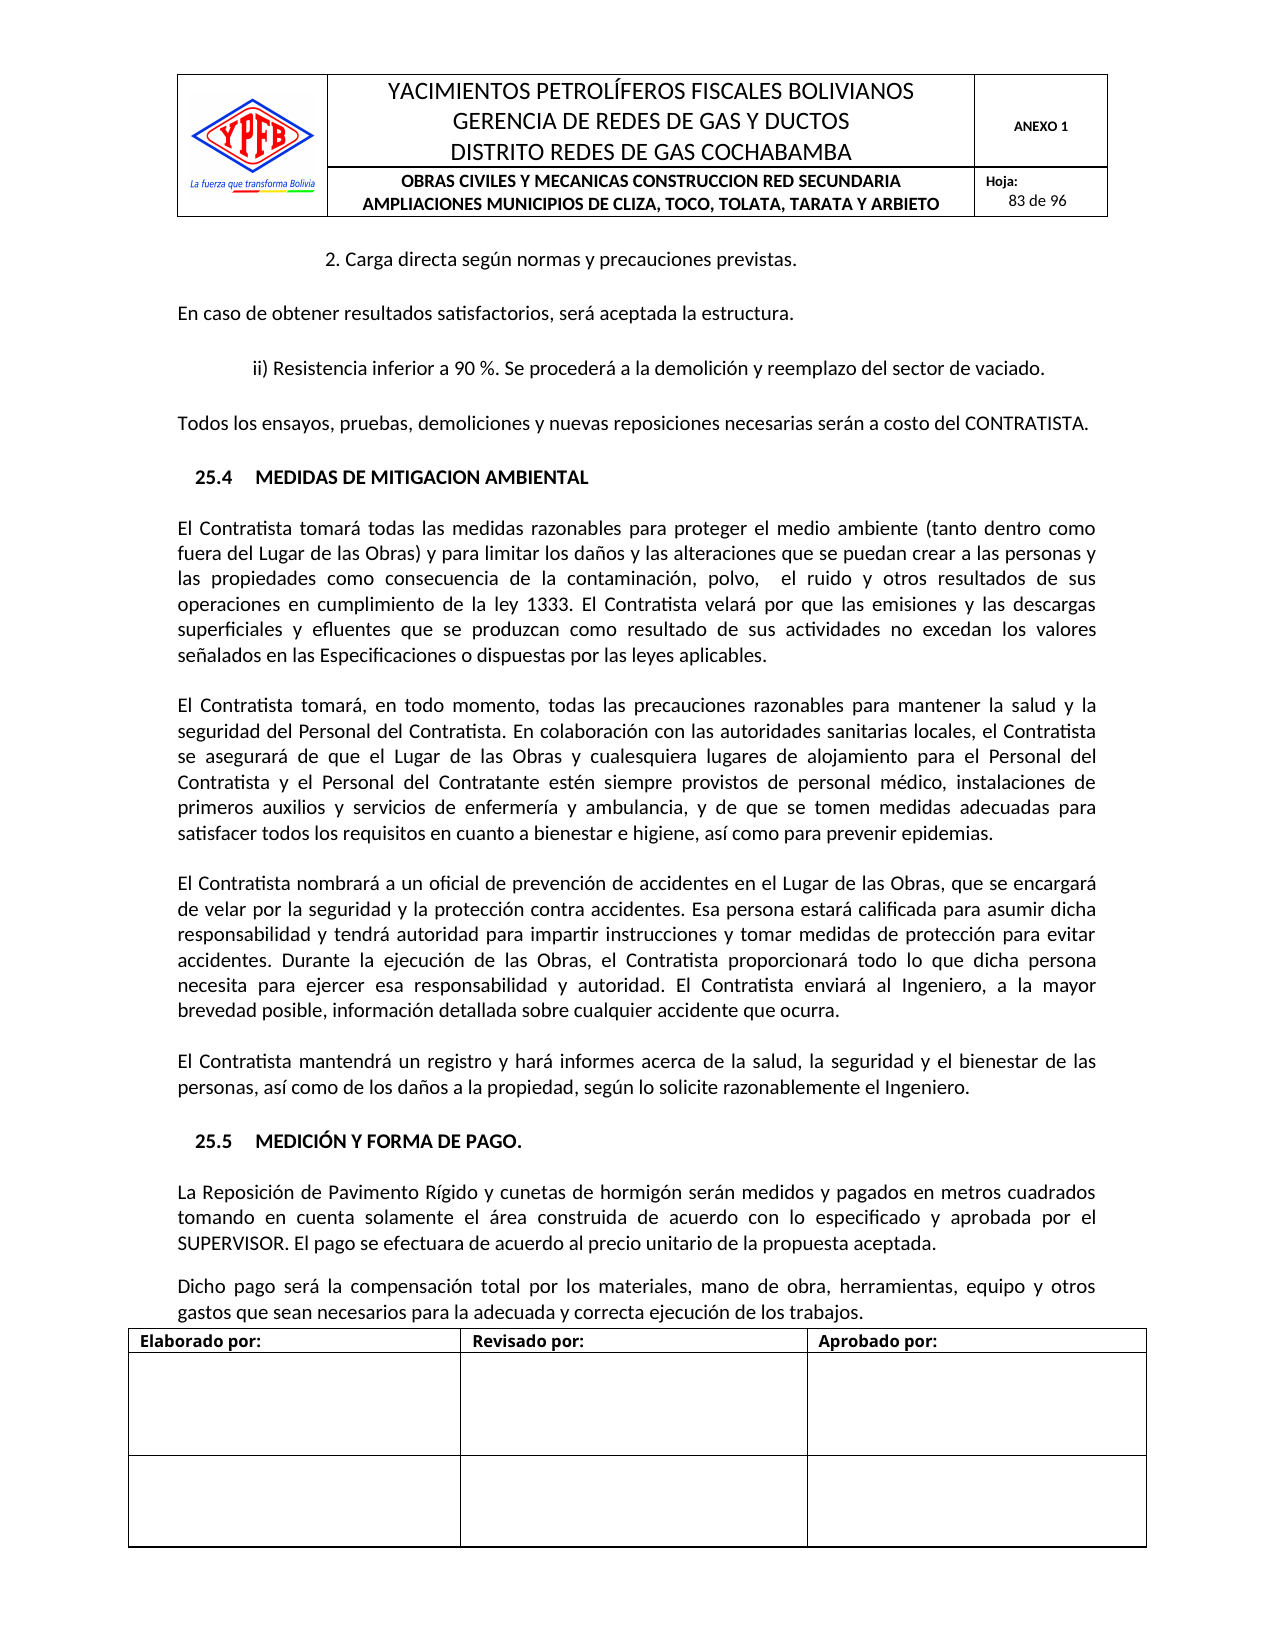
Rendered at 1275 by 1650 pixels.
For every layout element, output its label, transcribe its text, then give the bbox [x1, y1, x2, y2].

text El Contratista mantendrá un registro y hará informes acerca de la salud, la seguridad y el bienestar de las personas, así como de los daños a la propiedad, según lo solicite razonablemente el Ingeniero. [177, 1048, 1098, 1099]
text Dicho pago será la compensación total por los materiales, mano de obra, herramientas, equipo y otros gastos que sean necesarios para la adecuada y correcta ejecución de los trabajos. [177, 1273, 1098, 1324]
text La Reposición de Pavimento Rígido y cunetas de hormigón serán medidos y pagados en metros cuadrados tomando en cuenta solamente el área construida de acuerdo con lo especificado y aprobada por el SUPERVISOR. El pago se efectuara de acuerdo al precio unitario de la propuesta aceptada. [177, 1179, 1098, 1255]
text 2. Carga directa según normas y precauciones previstas. [252, 246, 1098, 271]
text Todos los ensayos, pruebas, demoliciones y nuevas reposiciones necesarias serán a costo del CONTRATISTA. [177, 410, 1098, 435]
text En caso de obtener resultados satisfactorios, será aceptada la estructura. [177, 301, 1098, 326]
subtitle MEDIDAS DE MITIGACION AMBIENTAL [195, 464, 1098, 490]
text El Contratista tomará, en todo momento, todas las precauciones razonables para mantener la salud y la seguridad del Personal del Contratista. En colaboración con las autoridades sanitarias locales, el Contratista se asegurará de que el Lugar de las Obras y cualesquiera lugares de alojamiento para el Personal del Contratista y el Personal del Contratante estén siempre provistos de personal médico, instalaciones de primeros auxilios y servicios de enfermería y ambulancia, y de que se tomen medidas adecuadas para satisfacer todos los requisitos en cuanto a bienestar e higiene, así como para prevenir epidemias. [177, 693, 1098, 845]
picture [188, 93, 316, 198]
subtitle MEDICIÓN Y FORMA DE PAGO. [195, 1128, 1098, 1154]
text El Contratista tomará todas las medidas razonables para proteger el medio ambiente (tanto dentro como fuera del Lugar de las Obras) y para limitar los daños y las alteraciones que se puedan crear a las personas y las propiedades como consecuencia de la contaminación, polvo, el ruido y otros resultados de sus operaciones en cumplimiento de la ley 1333. El Contratista velará por que las emisiones y las descargas superficiales y efluentes que se produzcan como resultado de sus actividades no excedan los valores señalados en las Especificaciones o dispuestas por las leyes aplicables. [177, 515, 1098, 667]
text ii) Resistencia inferior a 90 %. Se procederá a la demolición y reemplazo del sector de vaciado. [251, 355, 1098, 381]
text El Contratista nombrará a un oficial de prevención de accidentes en el Lugar de las Obras, que se encargará de velar por la seguridad y la protección contra accidentes. Esa persona estará calificada para asumir dicha responsabilidad y tendrá autoridad para impartir instrucciones y tomar medidas de protección para evitar accidentes. Durante la ejecución de las Obras, el Contratista proporcionará todo lo que dicha persona necesita para ejercer esa responsabilidad y autoridad. El Contratista enviará al Ingeniero, a la mayor brevedad posible, información detallada sobre cualquier accidente que ocurra. [177, 871, 1098, 1023]
